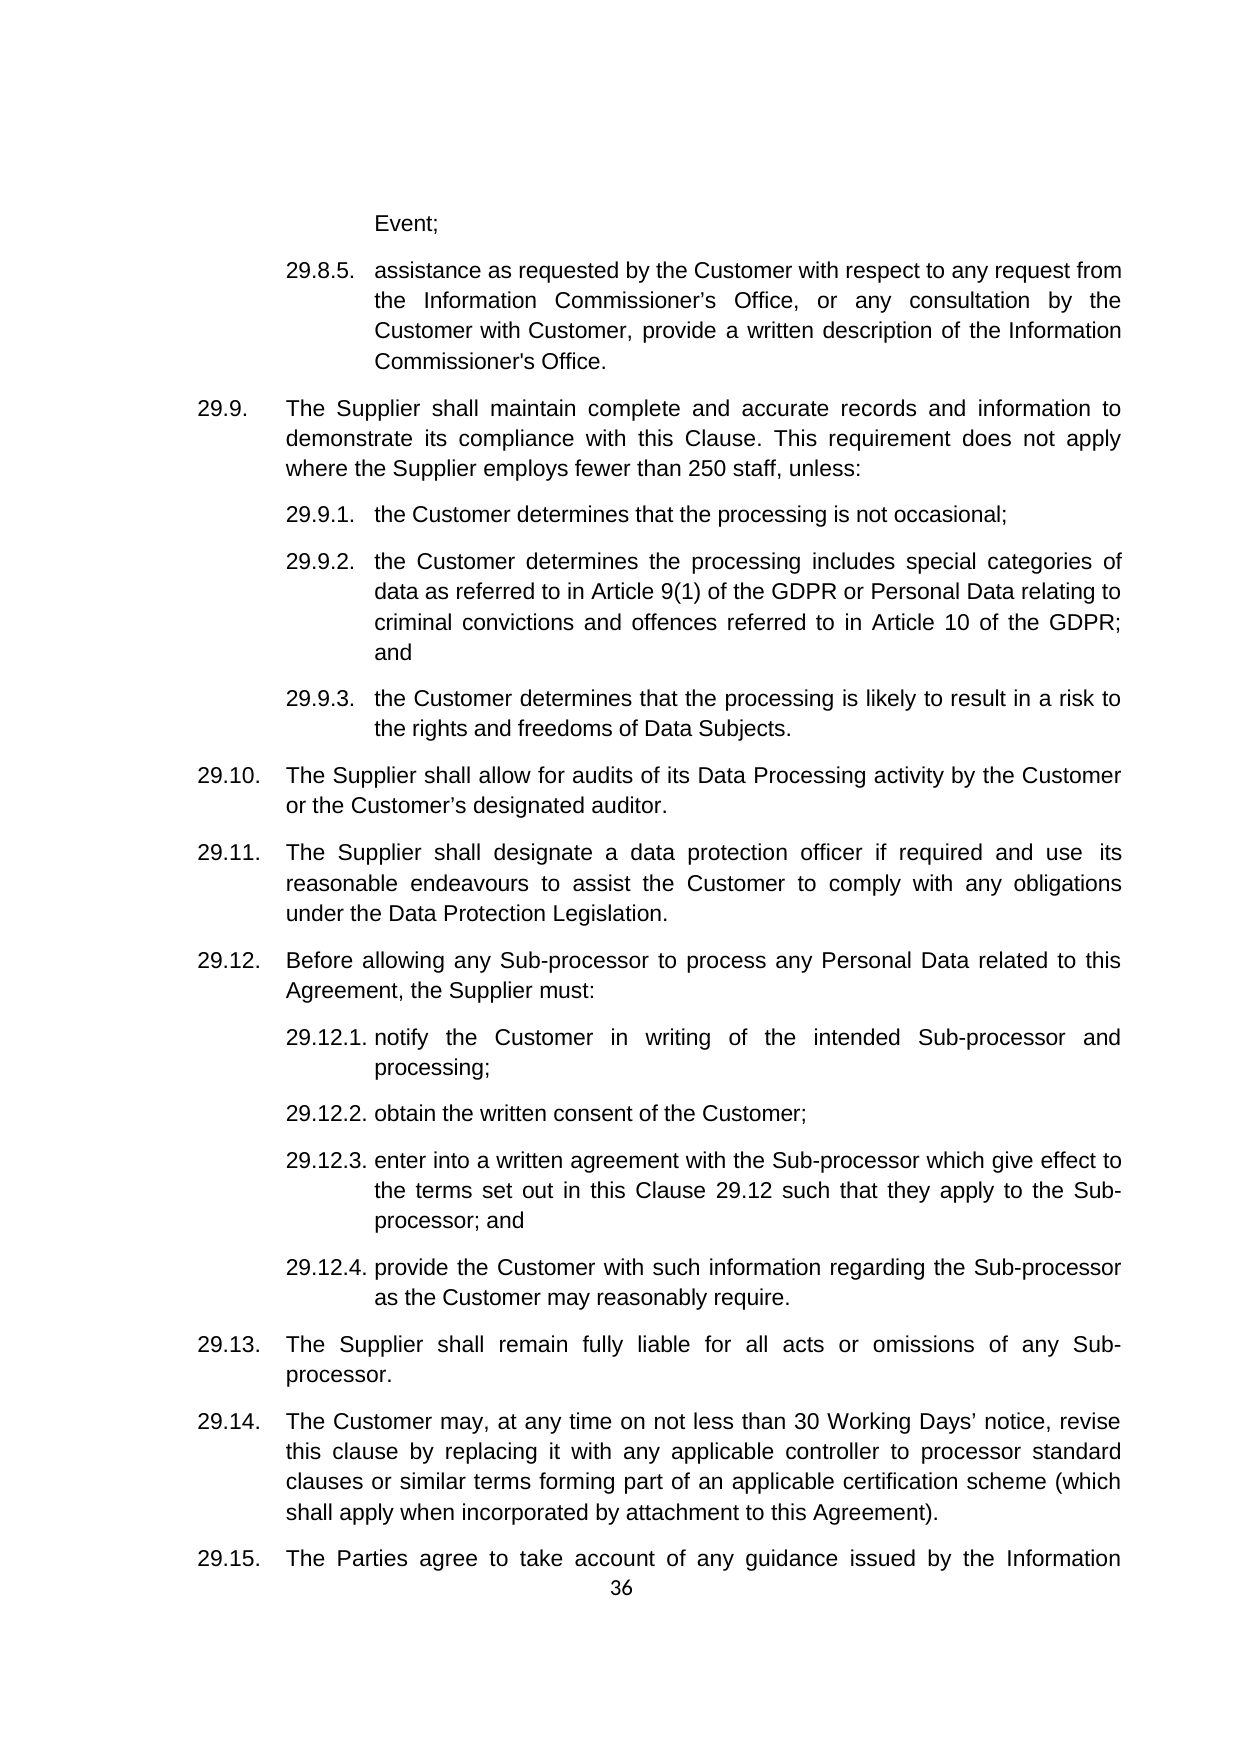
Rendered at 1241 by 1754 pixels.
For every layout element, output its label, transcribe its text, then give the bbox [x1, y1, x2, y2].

list obtain the written consent of the Customer; [286, 1100, 1122, 1127]
list The Supplier shall designate a data protection officer if required and use its reasonable endeavours to assist the Customer to comply with any obligations under the Data Protection Legislation. [197, 839, 1122, 926]
list enter into a written agreement with the Sub-processor which give effect to the terms set out in this Clause 29.12 such that they apply to the Sub-processor; and [286, 1147, 1122, 1233]
list assistance as requested by the Customer with respect to any request from the Information Commissioner’s Office, or any consultation by the Customer with Customer, provide a written description of the Information Commissioner's Office. [286, 257, 1122, 374]
list the Customer determines the processing includes special categories of data as referred to in Article 9(1) of the GDPR or Personal Data relating to criminal convictions and offences referred to in Article 10 of the GDPR; and [286, 548, 1122, 665]
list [197, 1545, 1122, 1572]
list provide the Customer with such information regarding the Sub-processor as the Customer may reasonably require. [286, 1254, 1122, 1310]
list the Customer determines that the processing is likely to result in a risk to the rights and freedoms of Data Subjects. [286, 685, 1122, 742]
list the Customer determines that the processing is not occasional; [286, 501, 1122, 528]
list The Supplier shall remain fully liable for all acts or omissions of any Sub-processor. [197, 1331, 1122, 1387]
list The Supplier shall allow for audits of its Data Processing activity by the Customer or the Customer’s designated auditor. [197, 762, 1122, 819]
list The Supplier shall maintain complete and accurate records and information to demonstrate its compliance with this Clause. This requirement does not apply where the Supplier employs fewer than 250 staff, unless: [197, 394, 1122, 481]
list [286, 210, 1122, 237]
list notify the Customer in writing of the intended Sub-processor and processing; [286, 1023, 1122, 1080]
list The Customer may, at any time on not less than 30 Working Days’ notice, revise this clause by replacing it with any applicable controller to processor standard clauses or similar terms forming part of an applicable certification scheme (which shall apply when incorporated by attachment to this Agreement). [197, 1408, 1122, 1525]
list Before allowing any Sub-processor to process any Personal Data related to this Agreement, the Supplier must: [197, 947, 1122, 1003]
